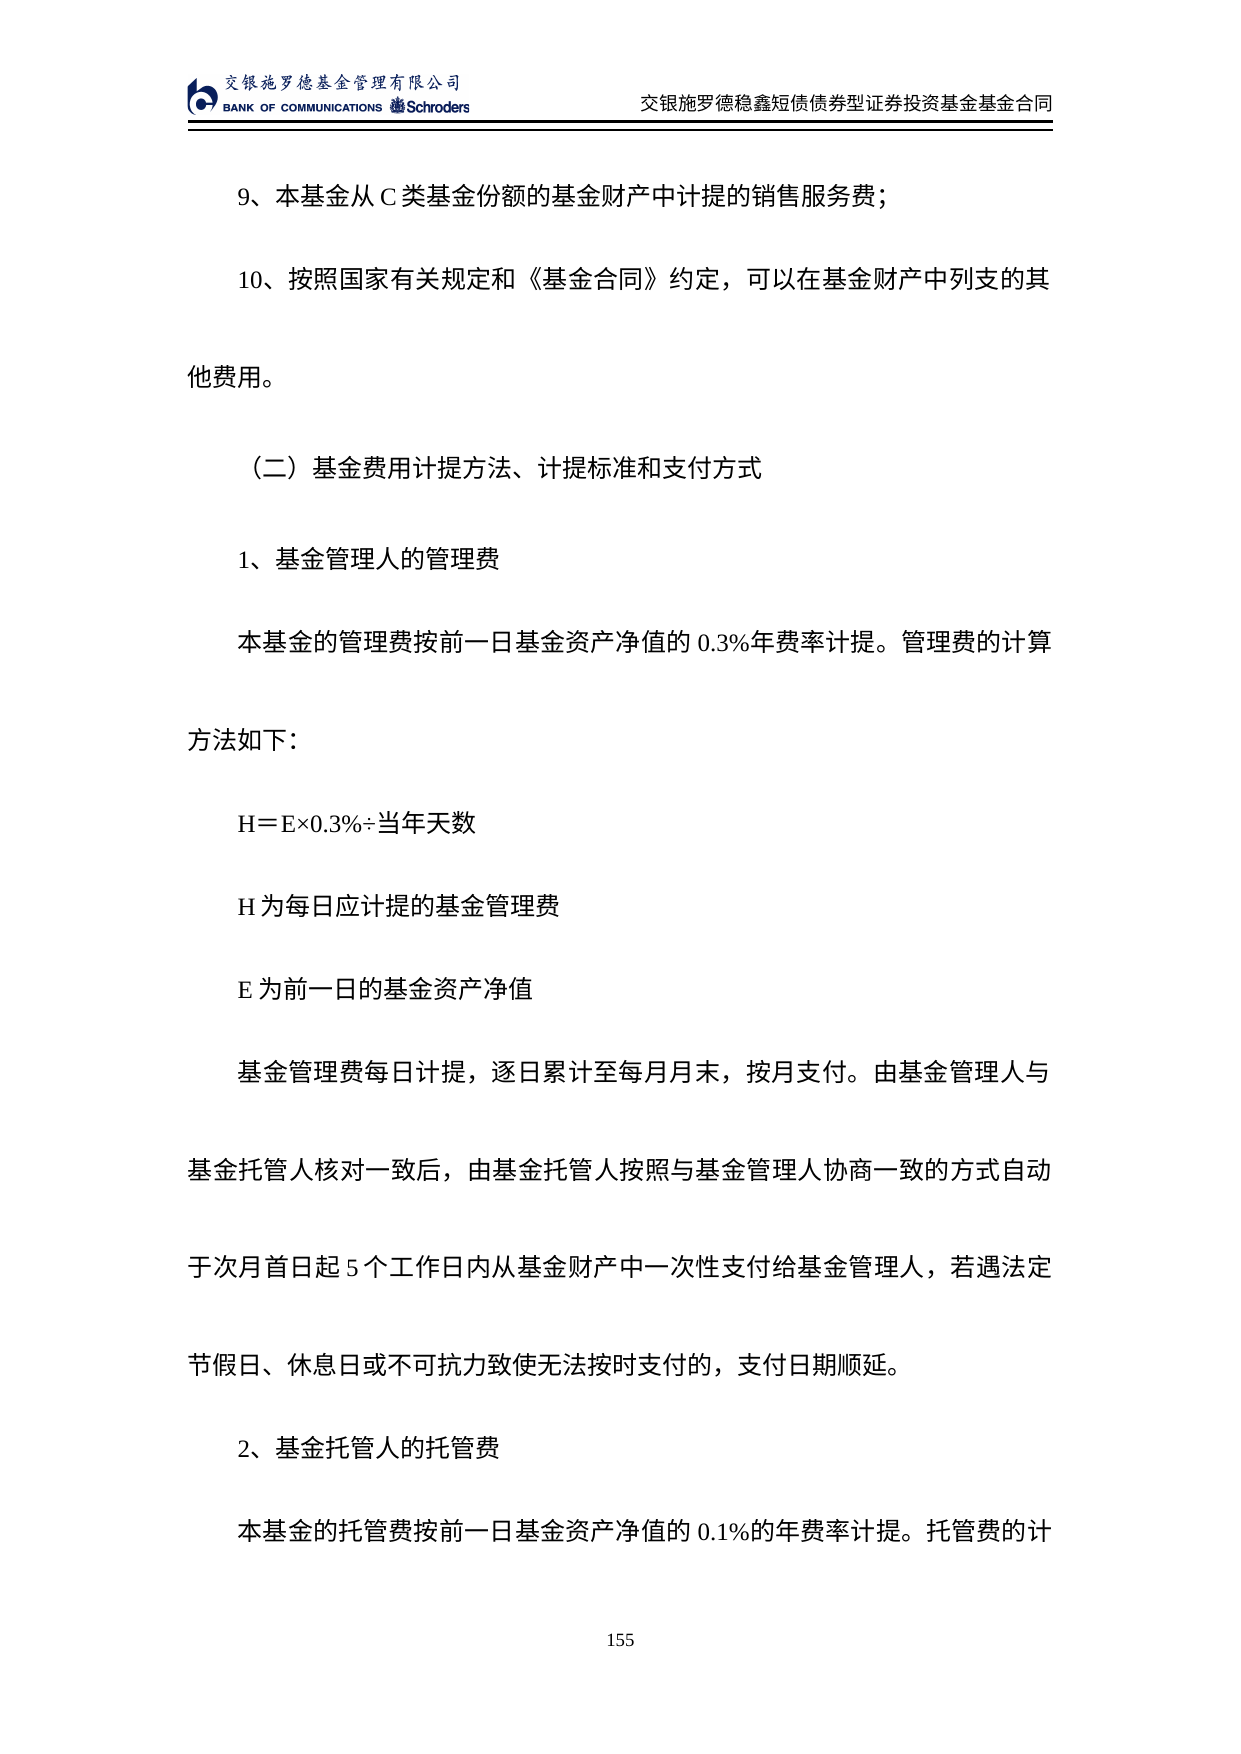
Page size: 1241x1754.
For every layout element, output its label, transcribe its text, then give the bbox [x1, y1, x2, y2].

text 1、基金管理人的管理费 [187, 525, 1053, 590]
text 基金管理费每日计提，逐日累计至每月月末，按月支付。由基金管理人与基金托管人核对一致后，由基金托管人按照与基金管理人协商一致的方式自动于次月首日起5个工作日内从基金财产中一次性支付给基金管理人，若遇法定节假日、休息日或不可抗力致使无法按时支付的，支付日期顺延。 [187, 1038, 1053, 1396]
text 2、基金托管人的托管费 [187, 1414, 1053, 1479]
text （二）基金费用计提方法、计提标准和支付方式 [187, 434, 1053, 499]
text H为每日应计提的基金管理费 [187, 872, 1053, 937]
text 10、按照国家有关规定和《基金合同》约定，可以在基金财产中列支的其他费用。 [187, 245, 1053, 408]
text E为前一日的基金资产净值 [187, 955, 1053, 1020]
picture [187, 74, 470, 115]
text 9、本基金从C类基金份额的基金财产中计提的销售服务费； [187, 162, 1053, 227]
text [187, 1497, 1053, 1562]
text H＝E×0.3%÷当年天数 [187, 789, 1053, 854]
text 本基金的管理费按前一日基金资产净值的0.3%年费率计提。管理费的计算方法如下： [187, 608, 1053, 771]
